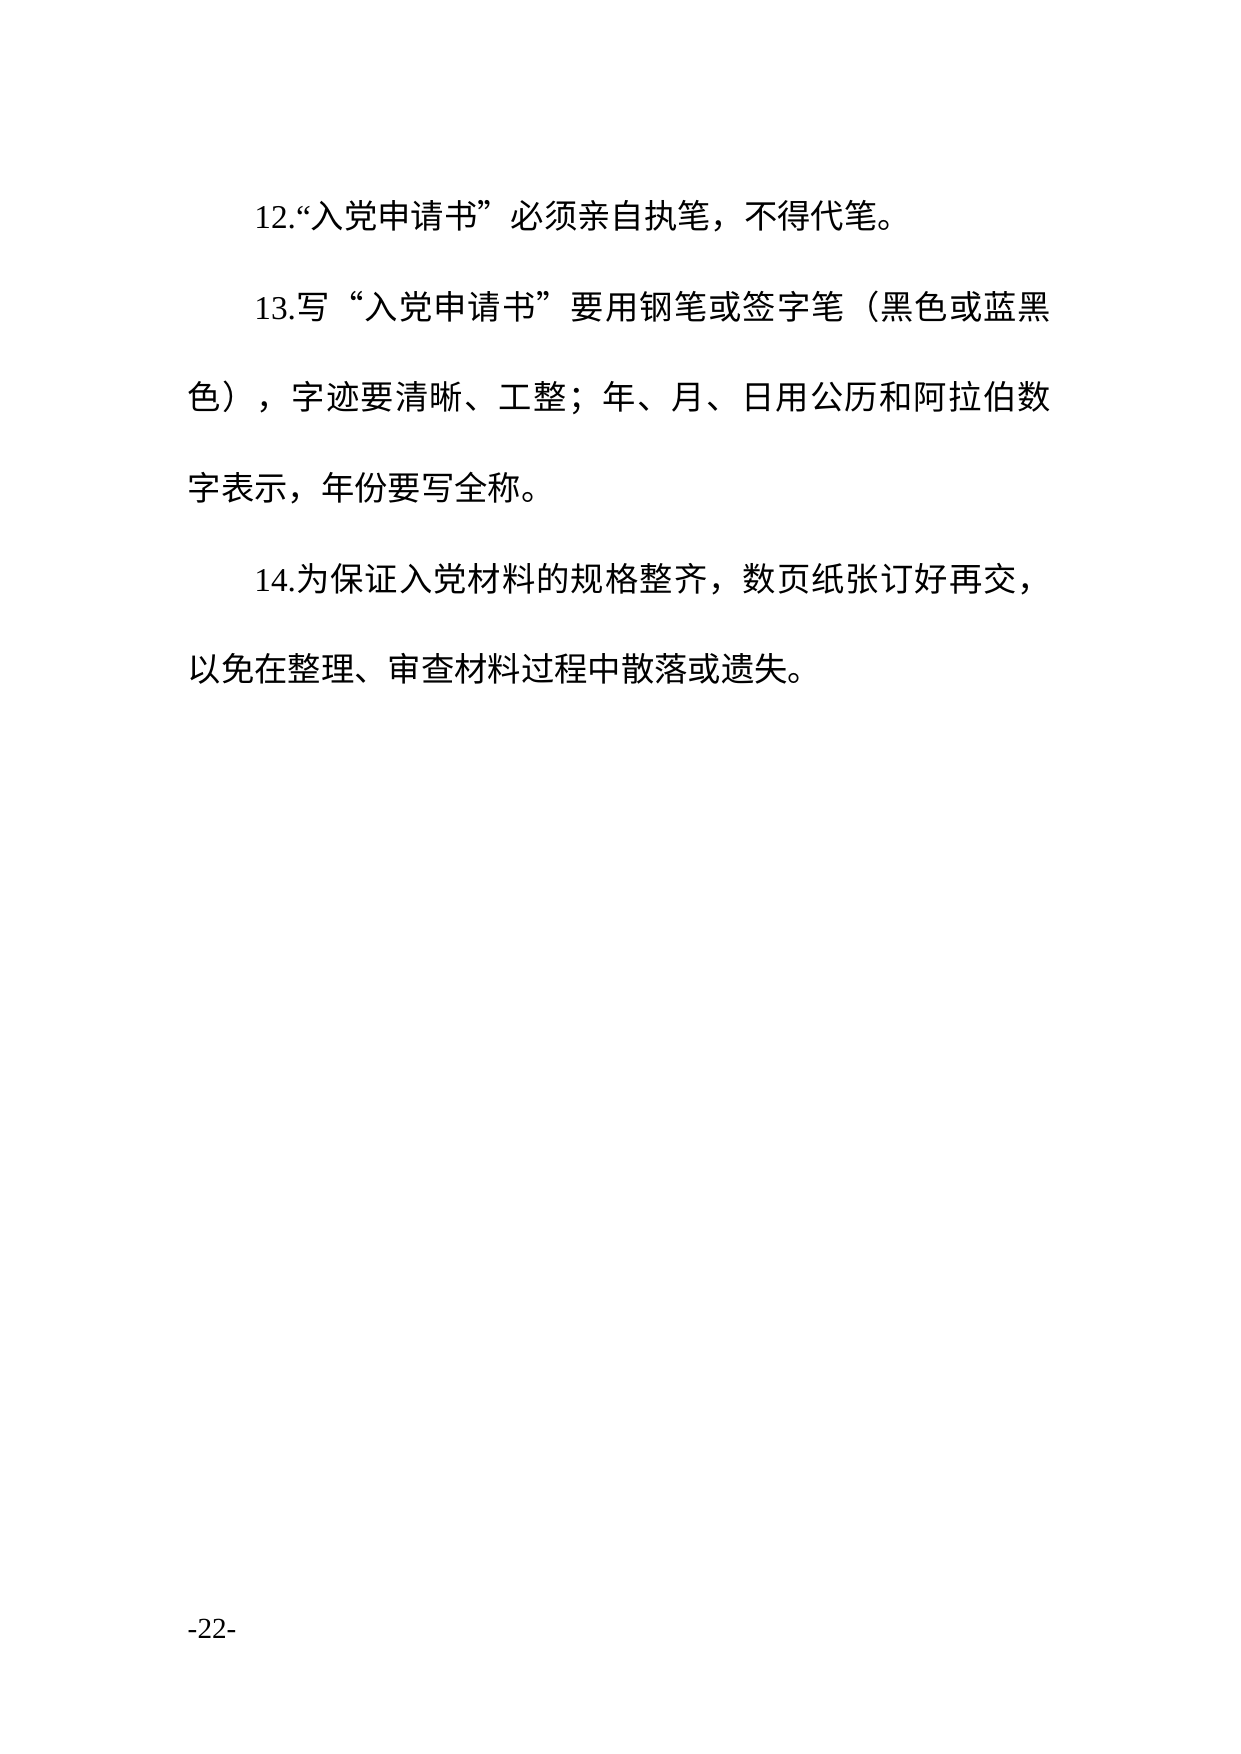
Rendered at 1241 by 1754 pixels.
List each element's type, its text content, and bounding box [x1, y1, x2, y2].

list 为保证入党材料的规格整齐，数页纸张订好再交，以免在整理、审查材料过程中散落或遗失。 [187, 531, 1053, 712]
list “入党申请书”必须亲自执笔，不得代笔。 [187, 169, 1053, 259]
list 写“入党申请书”要用钢笔或签字笔（黑色或蓝黑色），字迹要清晰、工整；年、月、日用公历和阿拉伯数字表示，年份要写全称。 [187, 259, 1053, 531]
